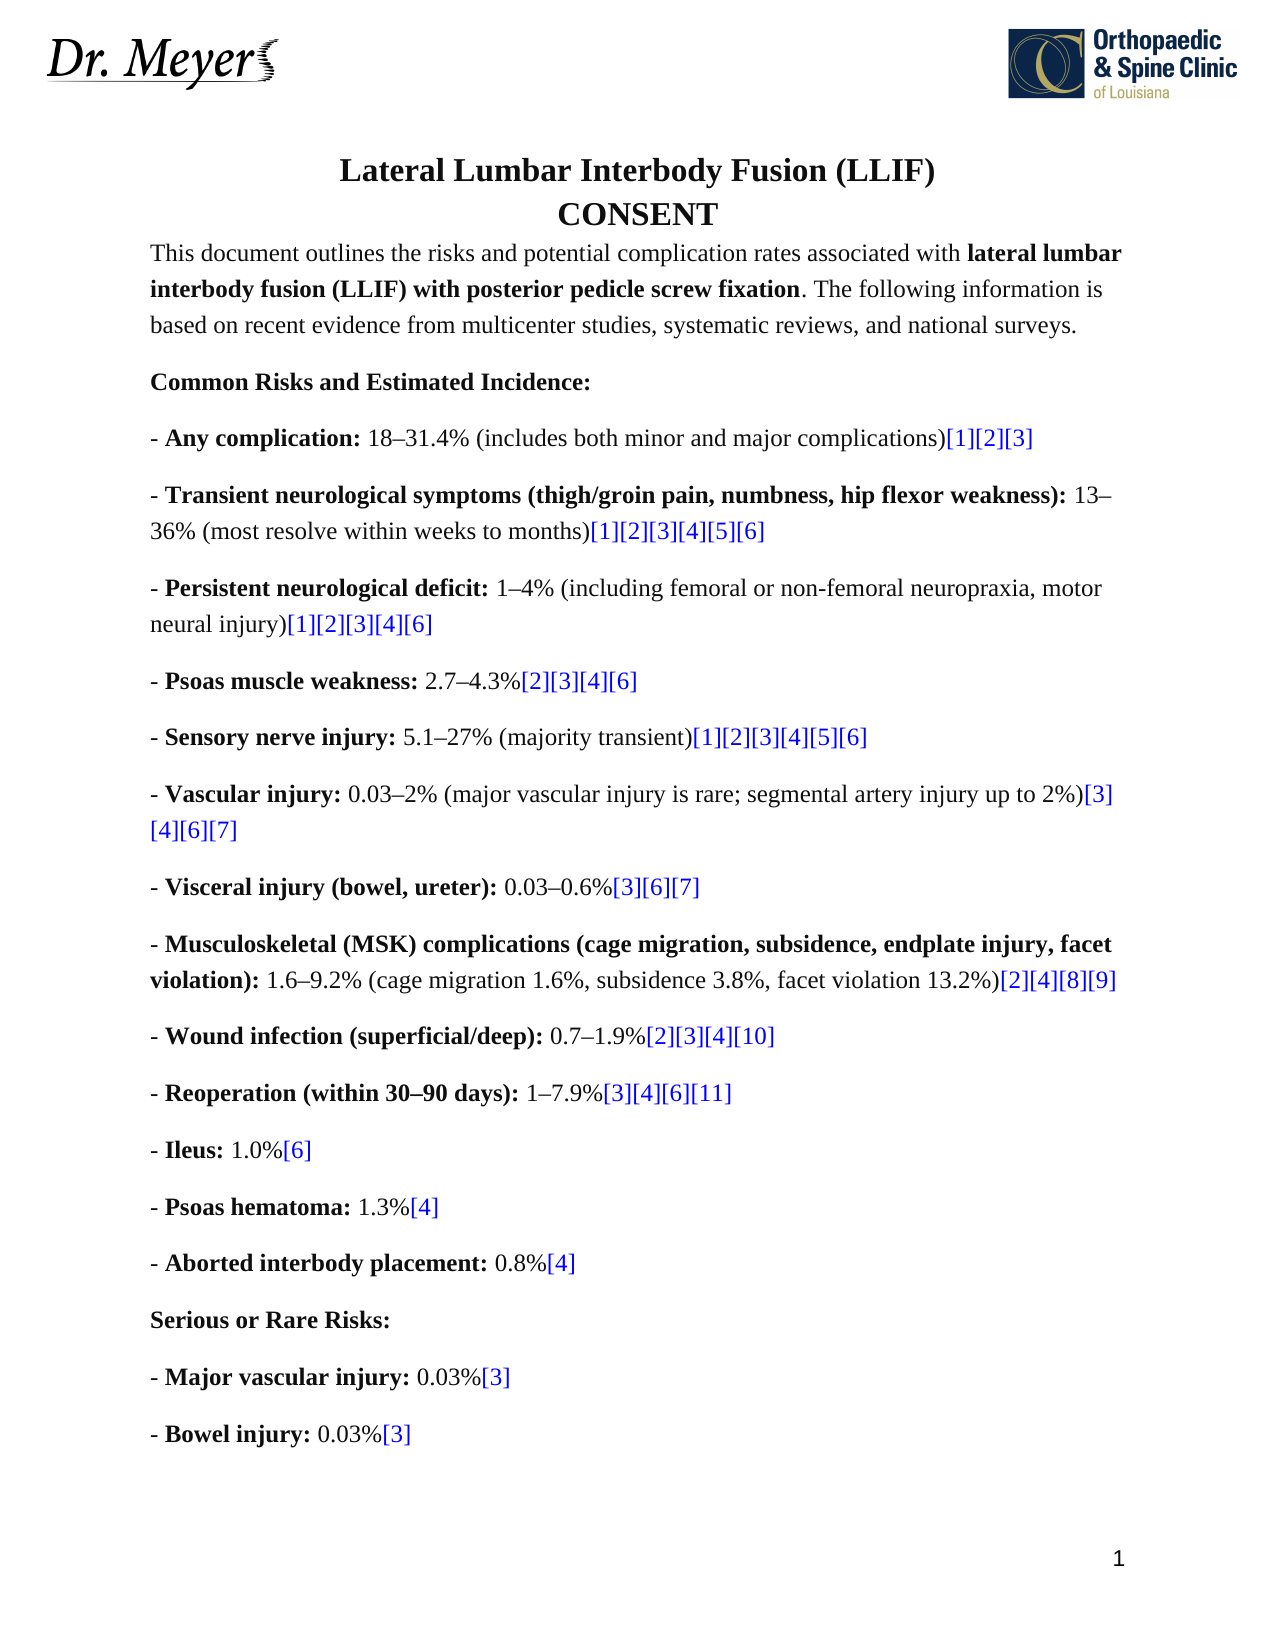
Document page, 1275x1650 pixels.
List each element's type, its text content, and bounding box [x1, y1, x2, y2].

picture [1007, 28, 1240, 100]
subtitle Lateral Lumbar Interbody Fusion (LLIF) [150, 150, 1125, 188]
text - Wound infection (superficial/deep): 0.7–1.9%[2][3][4][10] [150, 1021, 1125, 1050]
text - Persistent neurological deficit: 1–4% (including femoral or non-femoral neuropraxia, motor neural injury)[1][2][3][4][6] [150, 573, 1125, 638]
text - Reoperation (within 30–90 days): 1–7.9%[3][4][6][11] [150, 1078, 1125, 1107]
text - Transient neurological symptoms (thigh/groin pain, numbness, hip flexor weakness): 13–36% (most resolve within weeks to months)[1][2][3][4][5][6] [150, 480, 1125, 545]
text - Any complication: 18–31.4% (includes both minor and major complications)[1][2][3] [150, 423, 1125, 452]
picture [46, 39, 280, 90]
text Common Risks and Estimated Incidence: [150, 367, 1125, 396]
text - Psoas muscle weakness: 2.7–4.3%[2][3][4][6] [150, 666, 1125, 694]
text - Aborted interbody placement: 0.8%[4] [150, 1248, 1125, 1277]
text This document outlines the risks and potential complication rates associated with lateral lumbar interbody fusion (LLIF) with posterior pedicle screw fixation. The following information is based on recent evidence from multicenter studies, systematic reviews, and national surveys. [150, 238, 1125, 339]
text Serious or Rare Risks: [150, 1305, 1125, 1334]
text - Visceral injury (bowel, ureter): 0.03–0.6%[3][6][7] [150, 872, 1125, 901]
text - Bowel injury: 0.03%[3] [150, 1419, 1125, 1448]
subtitle CONSENT [150, 194, 1125, 232]
text - Major vascular injury: 0.03%[3] [150, 1362, 1125, 1391]
text - Musculoskeletal (MSK) complications (cage migration, subsidence, endplate injury, facet violation): 1.6–9.2% (cage migration 1.6%, subsidence 3.8%, facet violation 13.2%)[2][4][8][9] [150, 929, 1125, 993]
text - Vascular injury: 0.03–2% (major vascular injury is rare; segmental artery injury up to 2%)[3][4][6][7] [150, 779, 1125, 844]
text - Ileus: 1.0%[6] [150, 1135, 1125, 1164]
text - Psoas hematoma: 1.3%[4] [150, 1192, 1125, 1221]
text - Sensory nerve injury: 5.1–27% (majority transient)[1][2][3][4][5][6] [150, 722, 1125, 751]
